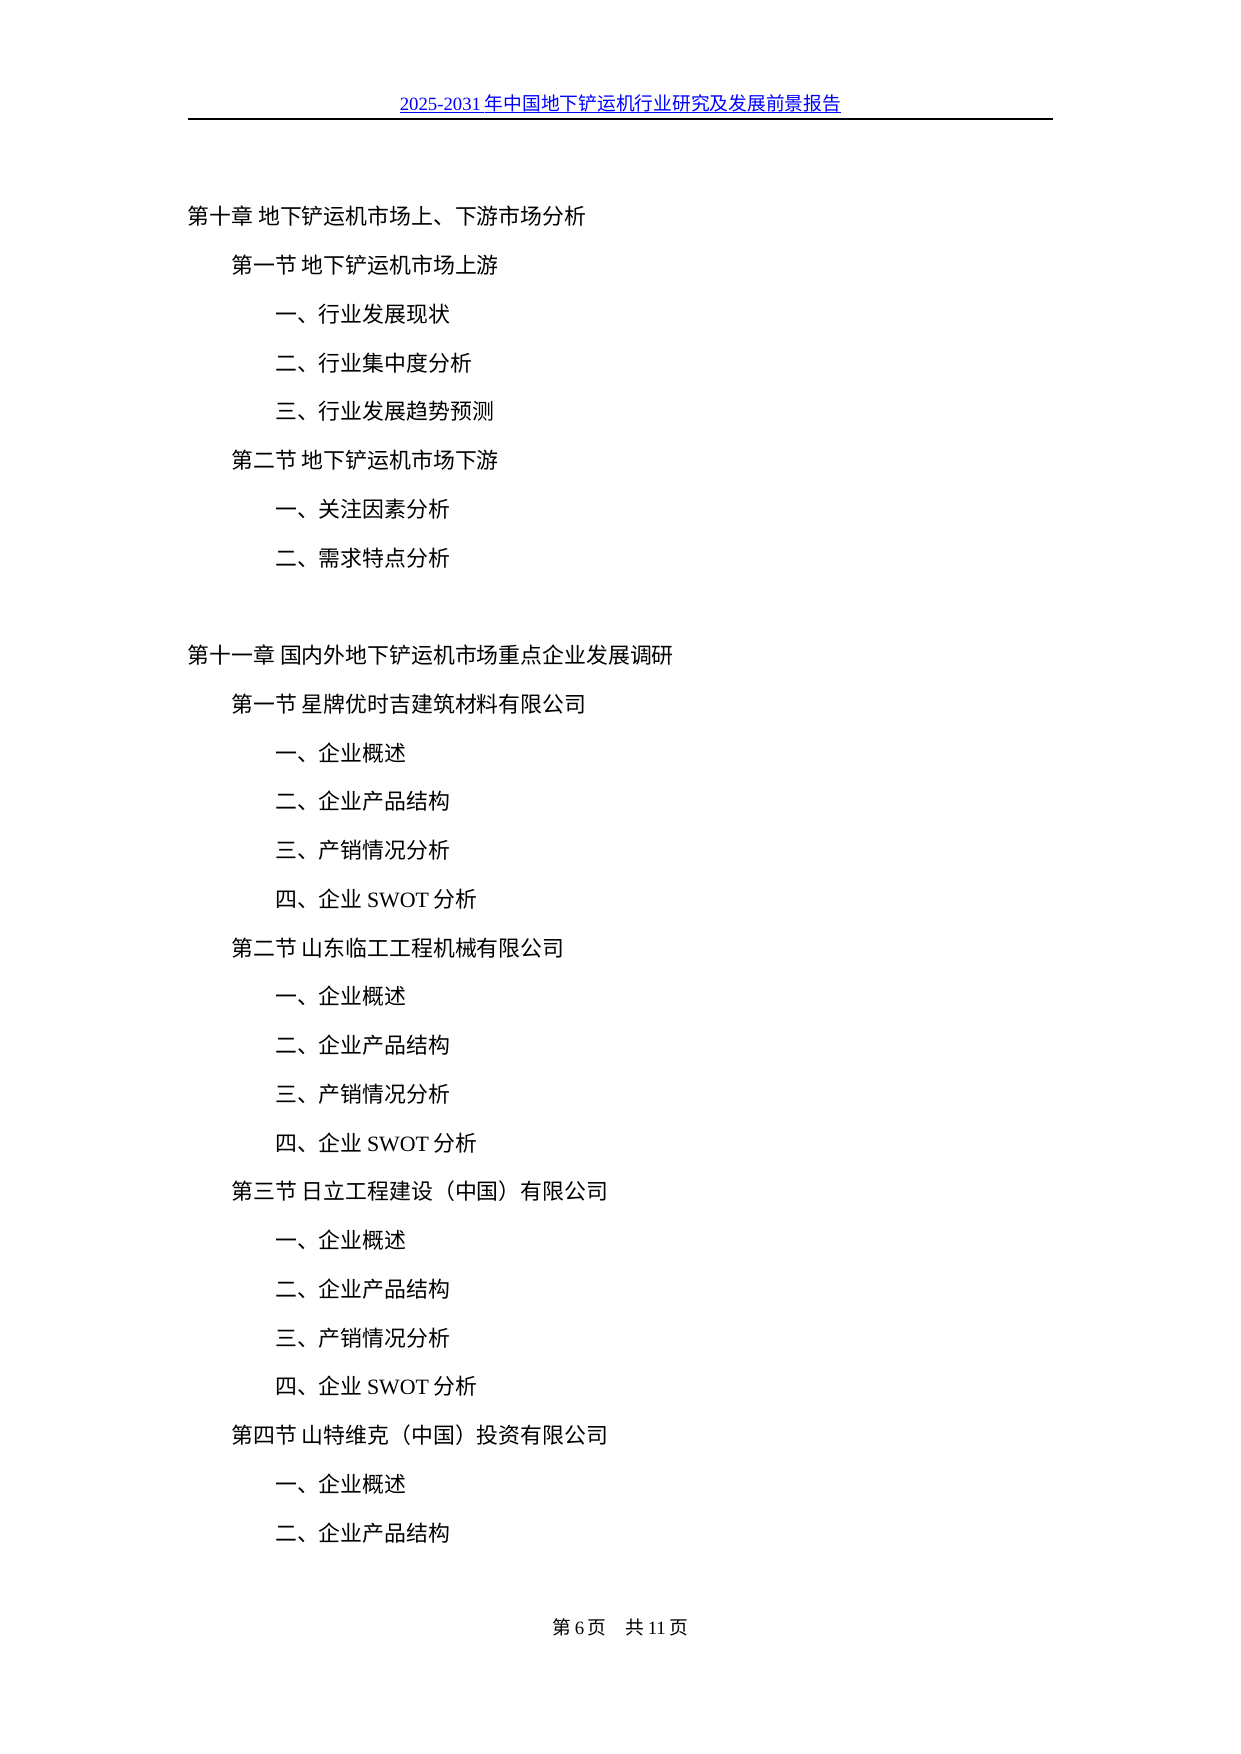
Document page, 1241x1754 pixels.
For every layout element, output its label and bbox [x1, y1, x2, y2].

text [187, 150, 1053, 1548]
